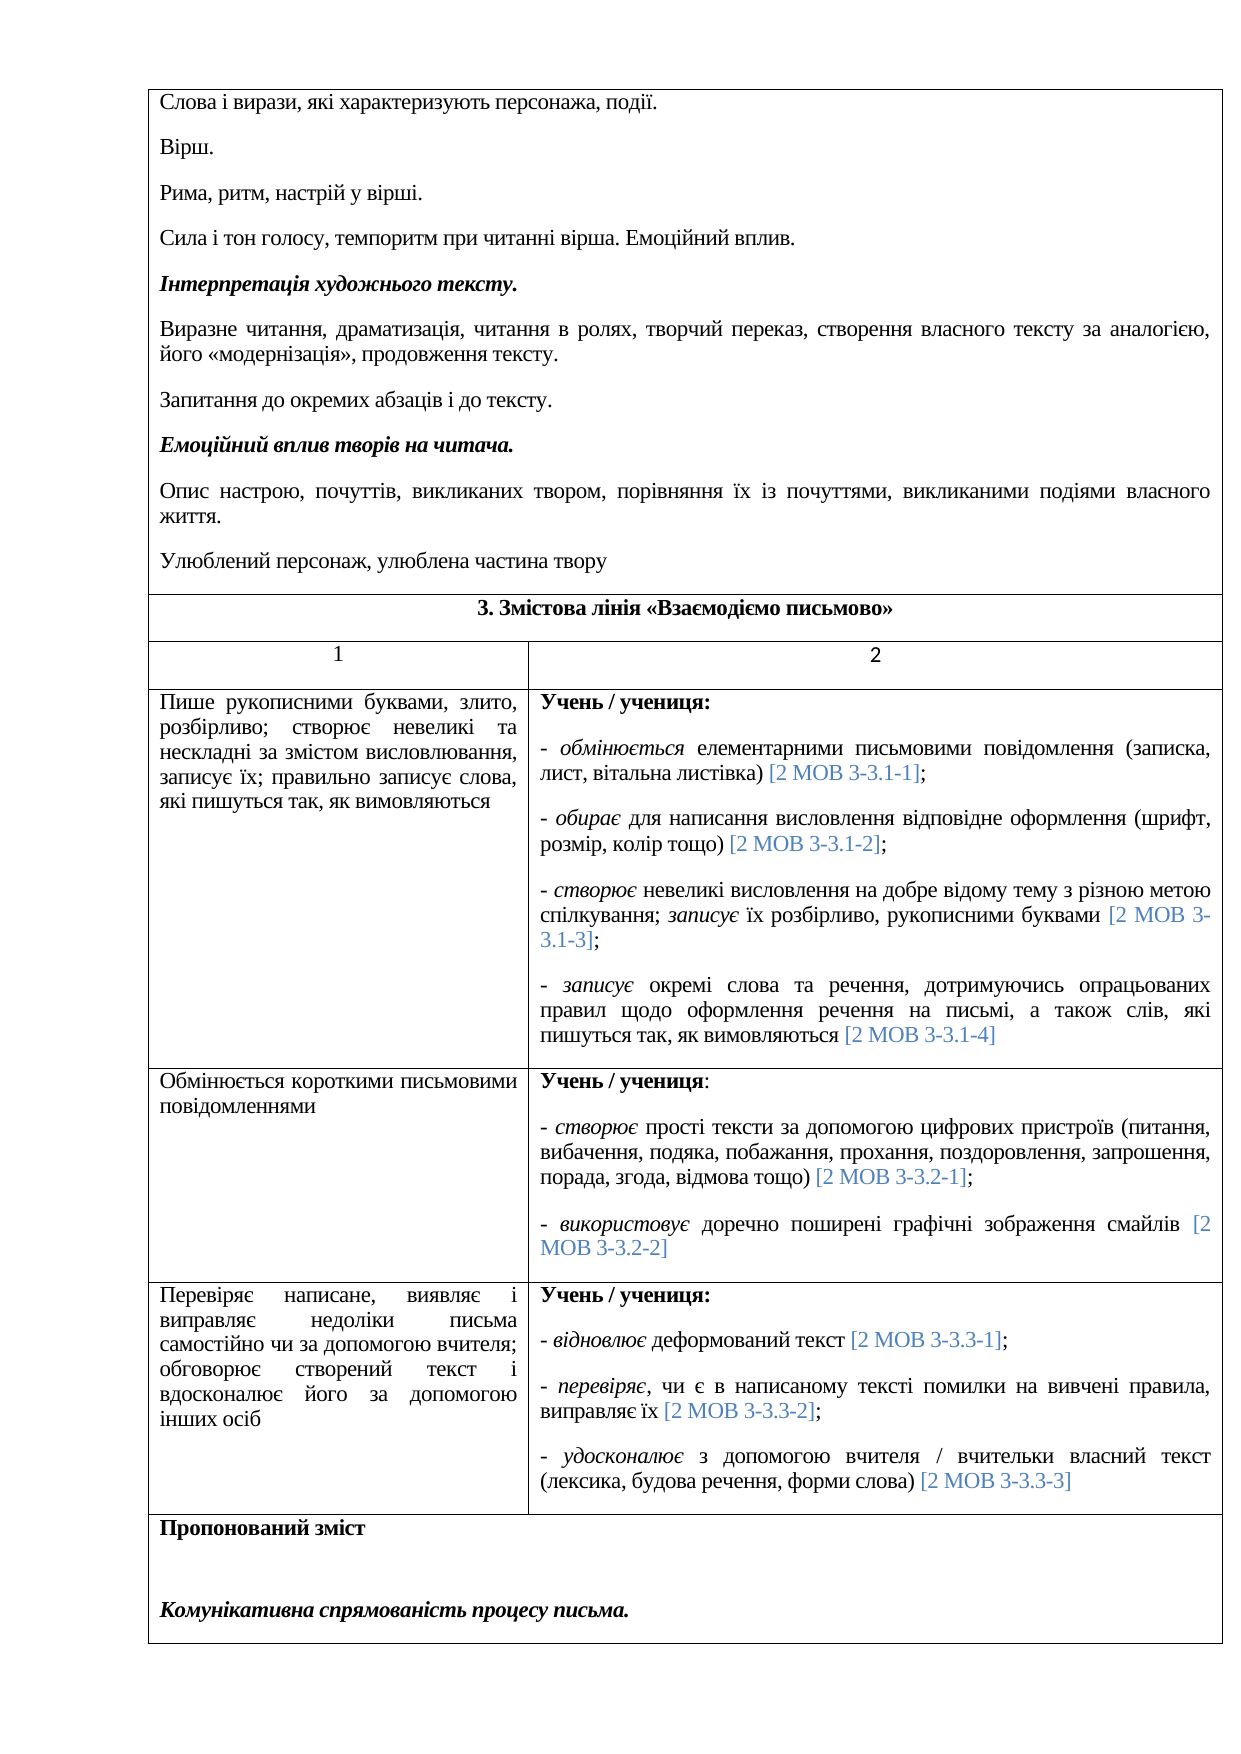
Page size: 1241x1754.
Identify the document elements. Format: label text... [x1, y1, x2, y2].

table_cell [149, 1515, 1222, 1643]
table_cell 3. Змістова лінія «Взаємодіємо письмово» [149, 595, 1222, 641]
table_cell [149, 90, 1222, 594]
table_cell Пише рукописними буквами, злито, розбірливо; створює невеликі та нескладні за змістом висловлювання, записує їх; правильно записує слова, які пишуться так, як вимовляються [149, 690, 528, 1068]
table_cell Учень / учениця: - відновлює деформований текст [2 МОВ 3-3.3-1]; - перевіряє, чи є в написаному тексті помилки на вивчені правила, виправляє їх [2 МОВ 3-3.3-2]; - удосконалює з допомогою вчителя / вчительки власний текст (лексика, будова речення, форми слова) [2 МОВ 3-3.3-3] [529, 1283, 1222, 1514]
table_cell Учень / учениця: - створює прості тексти за допомогою цифрових пристроїв (питання, вибачення, подяка, побажання, прохання, поздоровлення, запрошення, порада, згода, відмова тощо) [2 МОВ 3-3.2-1]; - використовує доречно поширені графічні зображення смайлів [2 МОВ 3-3.2-2] [529, 1069, 1222, 1282]
table_cell Учень / учениця: - обмінюється елементарними письмовими повідомлення (записка, лист, вітальна листівка) [2 МОВ 3-3.1-1]; - обирає для написання висловлення відповідне оформлення (шрифт, розмір, колір тощо) [2 МОВ 3-3.1-2]; - створює невеликі висловлення на добре відому тему з різною метою спілкування; записує їх розбірливо, рукописними буквами [2 МОВ 3-3.1-3]; - записує окремі слова та речення, дотримуючись опрацьованих правил щодо оформлення речення на письмі, а також слів, які пишуться так, як вимовляються [2 МОВ 3-3.1-4] [529, 690, 1222, 1068]
table_cell Перевіряє написане, виявляє і виправляє недоліки письма самостійно чи за допомогою вчителя; обговорює створений текст і вдосконалює його за допомогою інших осіб [149, 1283, 528, 1514]
table_cell Обмінюється короткими письмовими повідомленнями [149, 1069, 528, 1282]
table_cell 1 [149, 642, 528, 689]
table_cell 2 [529, 642, 1222, 689]
